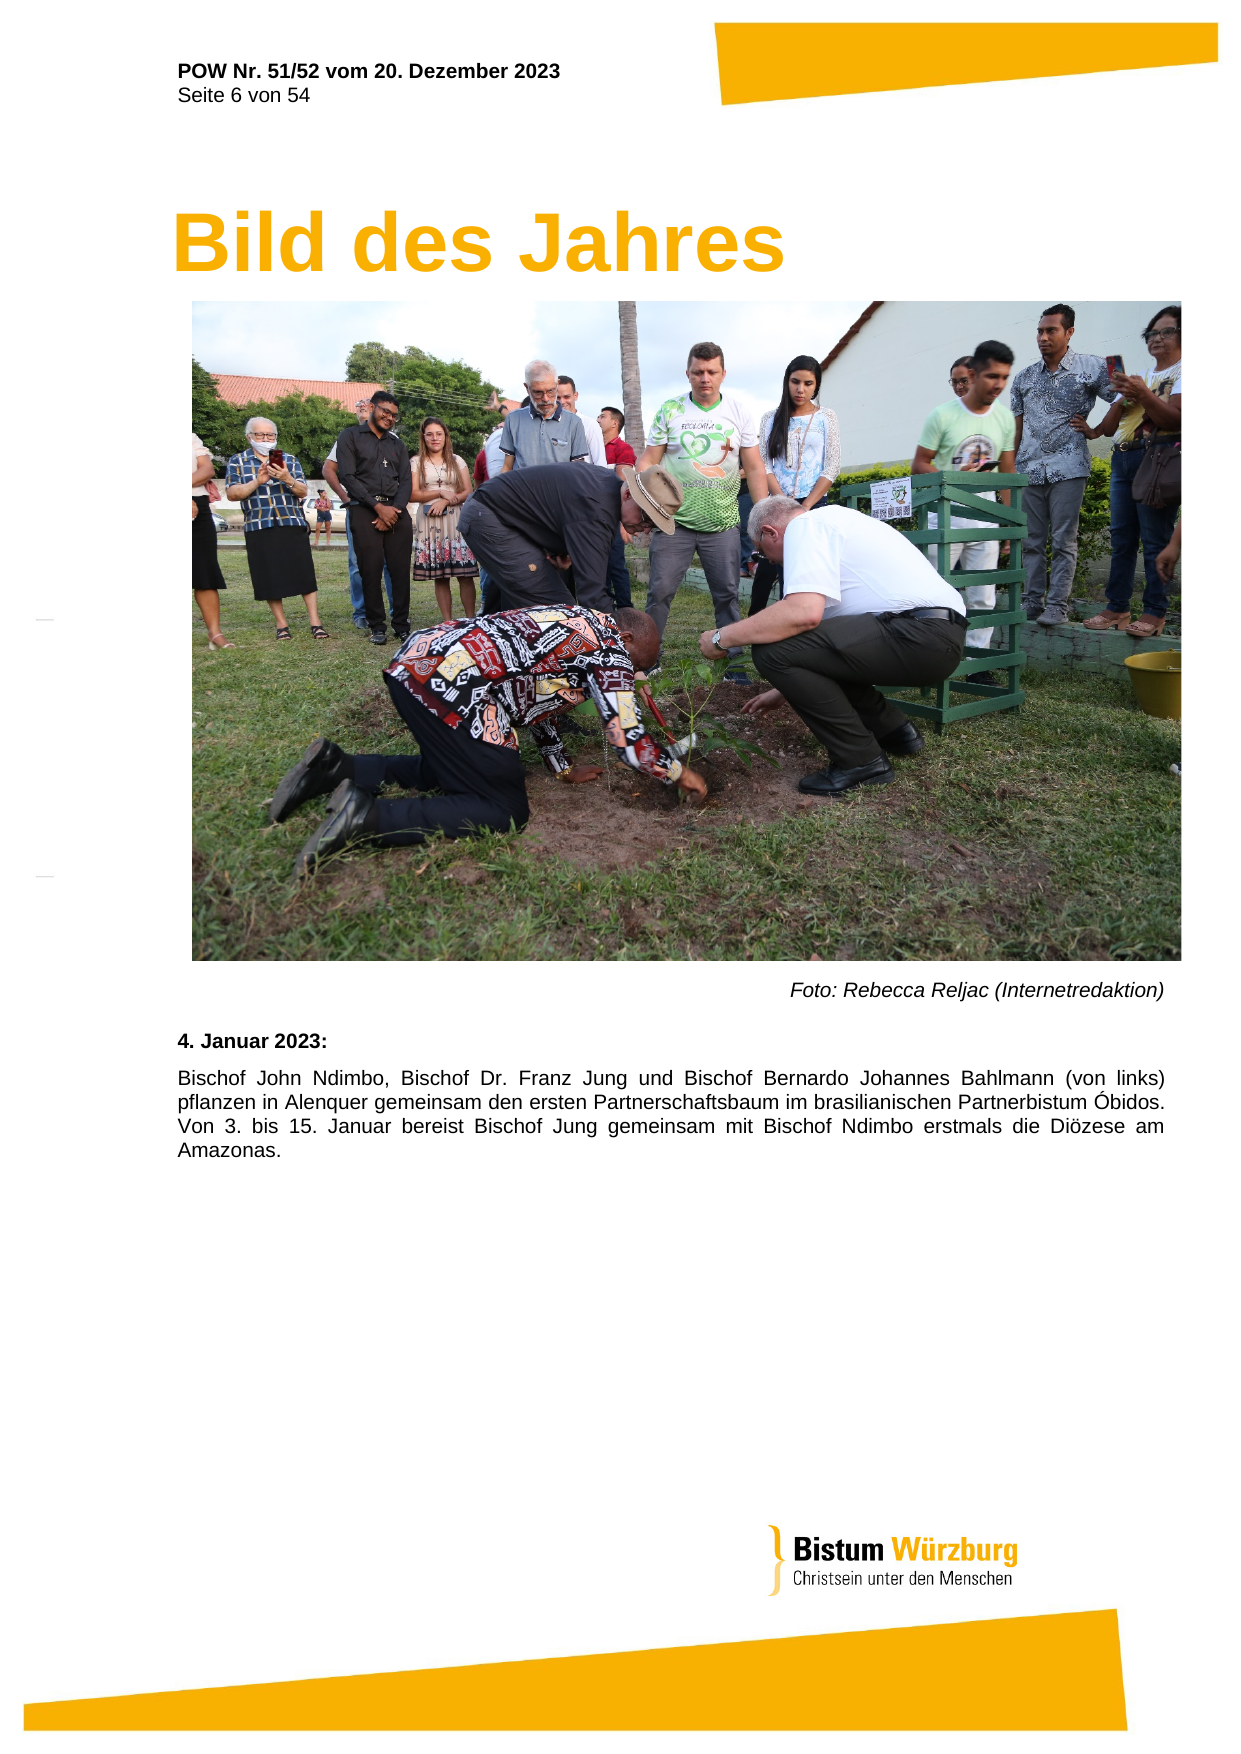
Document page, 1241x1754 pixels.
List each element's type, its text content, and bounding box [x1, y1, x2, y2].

text Foto: Rebecca Reljac (Internetredaktion) [192, 961, 1167, 1002]
text 4. Januar 2023: [177, 1029, 1167, 1053]
picture [0, 0, 1241, 1754]
text Bischof John Ndimbo, Bischof Dr. Franz Jung und Bischof Bernardo Johannes Bahlmann (von links) pflanzen in Alenquer gemeinsam den ersten Partnerschaftsbaum im brasilianischen Partnerbistum Óbidos. Von 3. bis 15. Januar bereist Bischof Jung gemeinsam mit Bischof Ndimbo erstmals die Diözese am Amazonas. [177, 1066, 1167, 1161]
subtitle Bild des Jahres [171, 193, 1167, 289]
